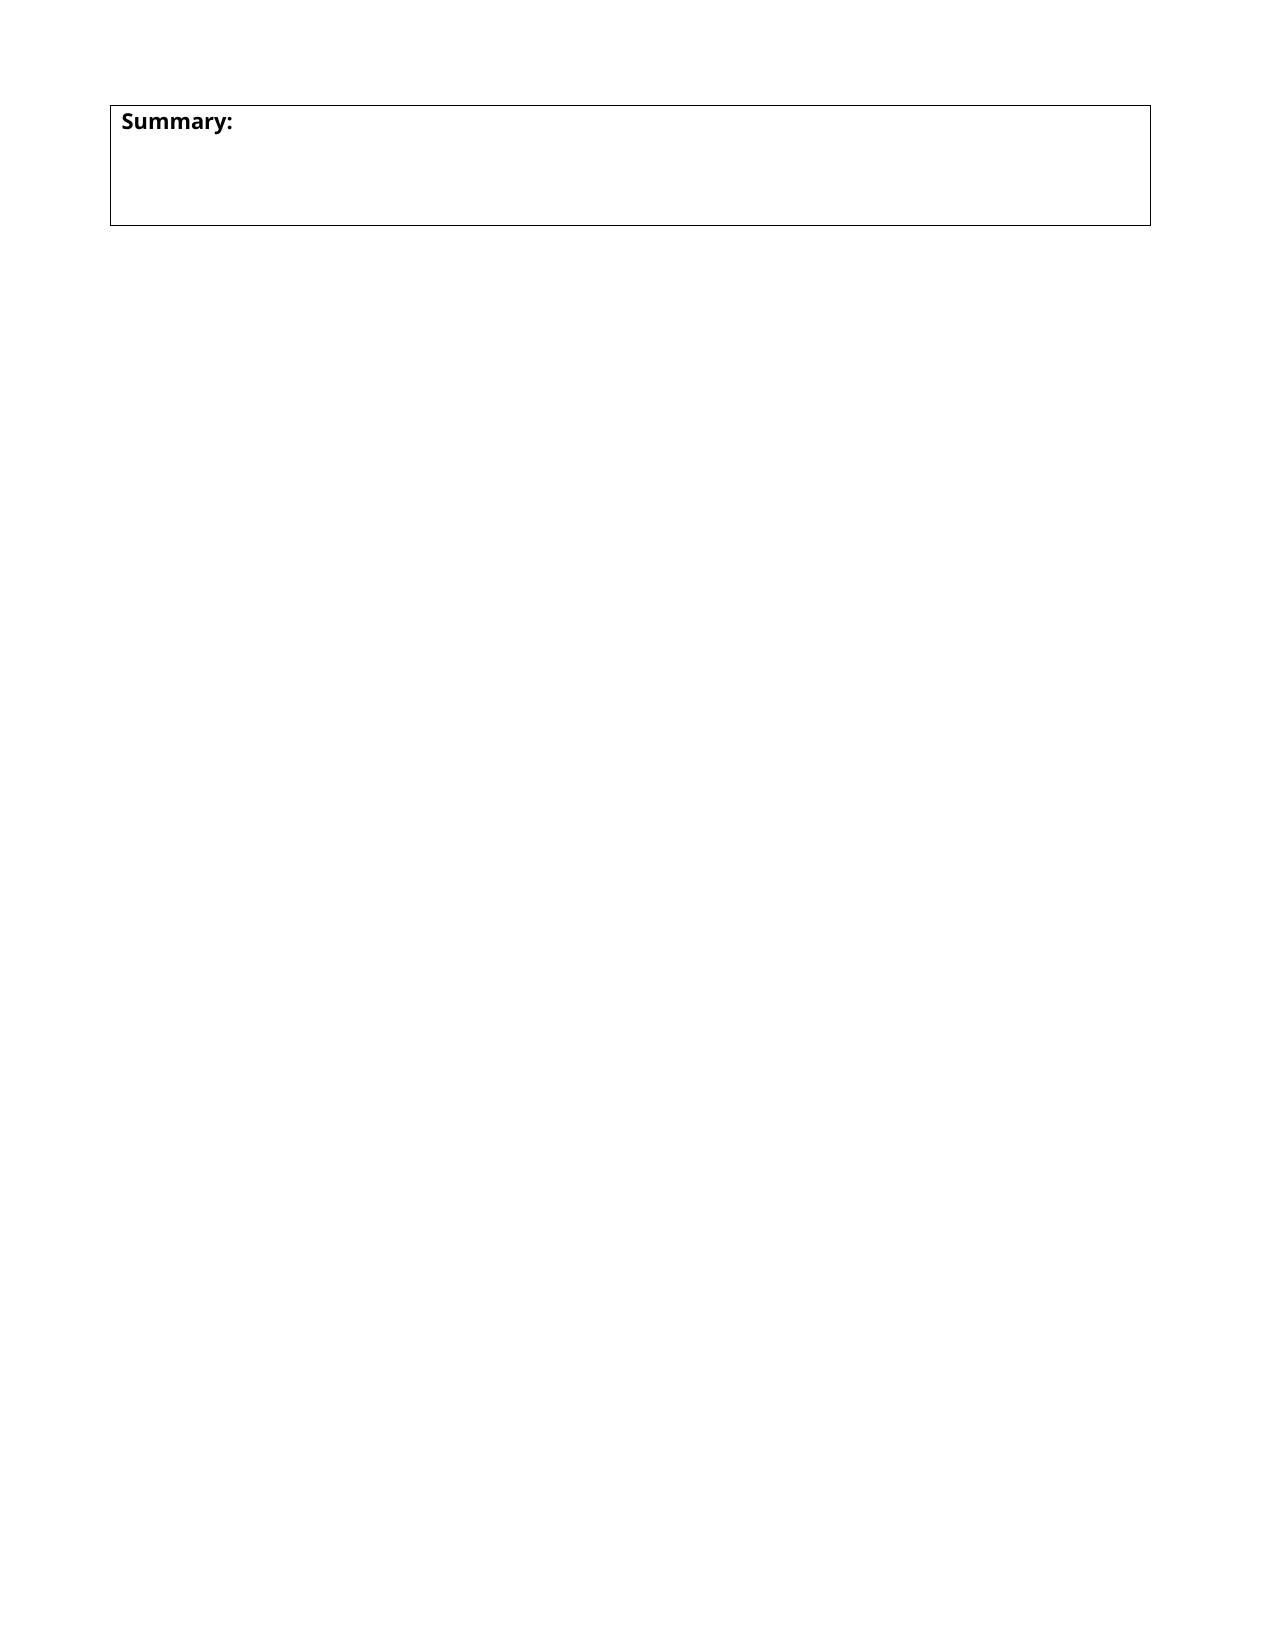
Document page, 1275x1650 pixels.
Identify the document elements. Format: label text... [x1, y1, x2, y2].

table_cell Summary: [111, 106, 1150, 225]
